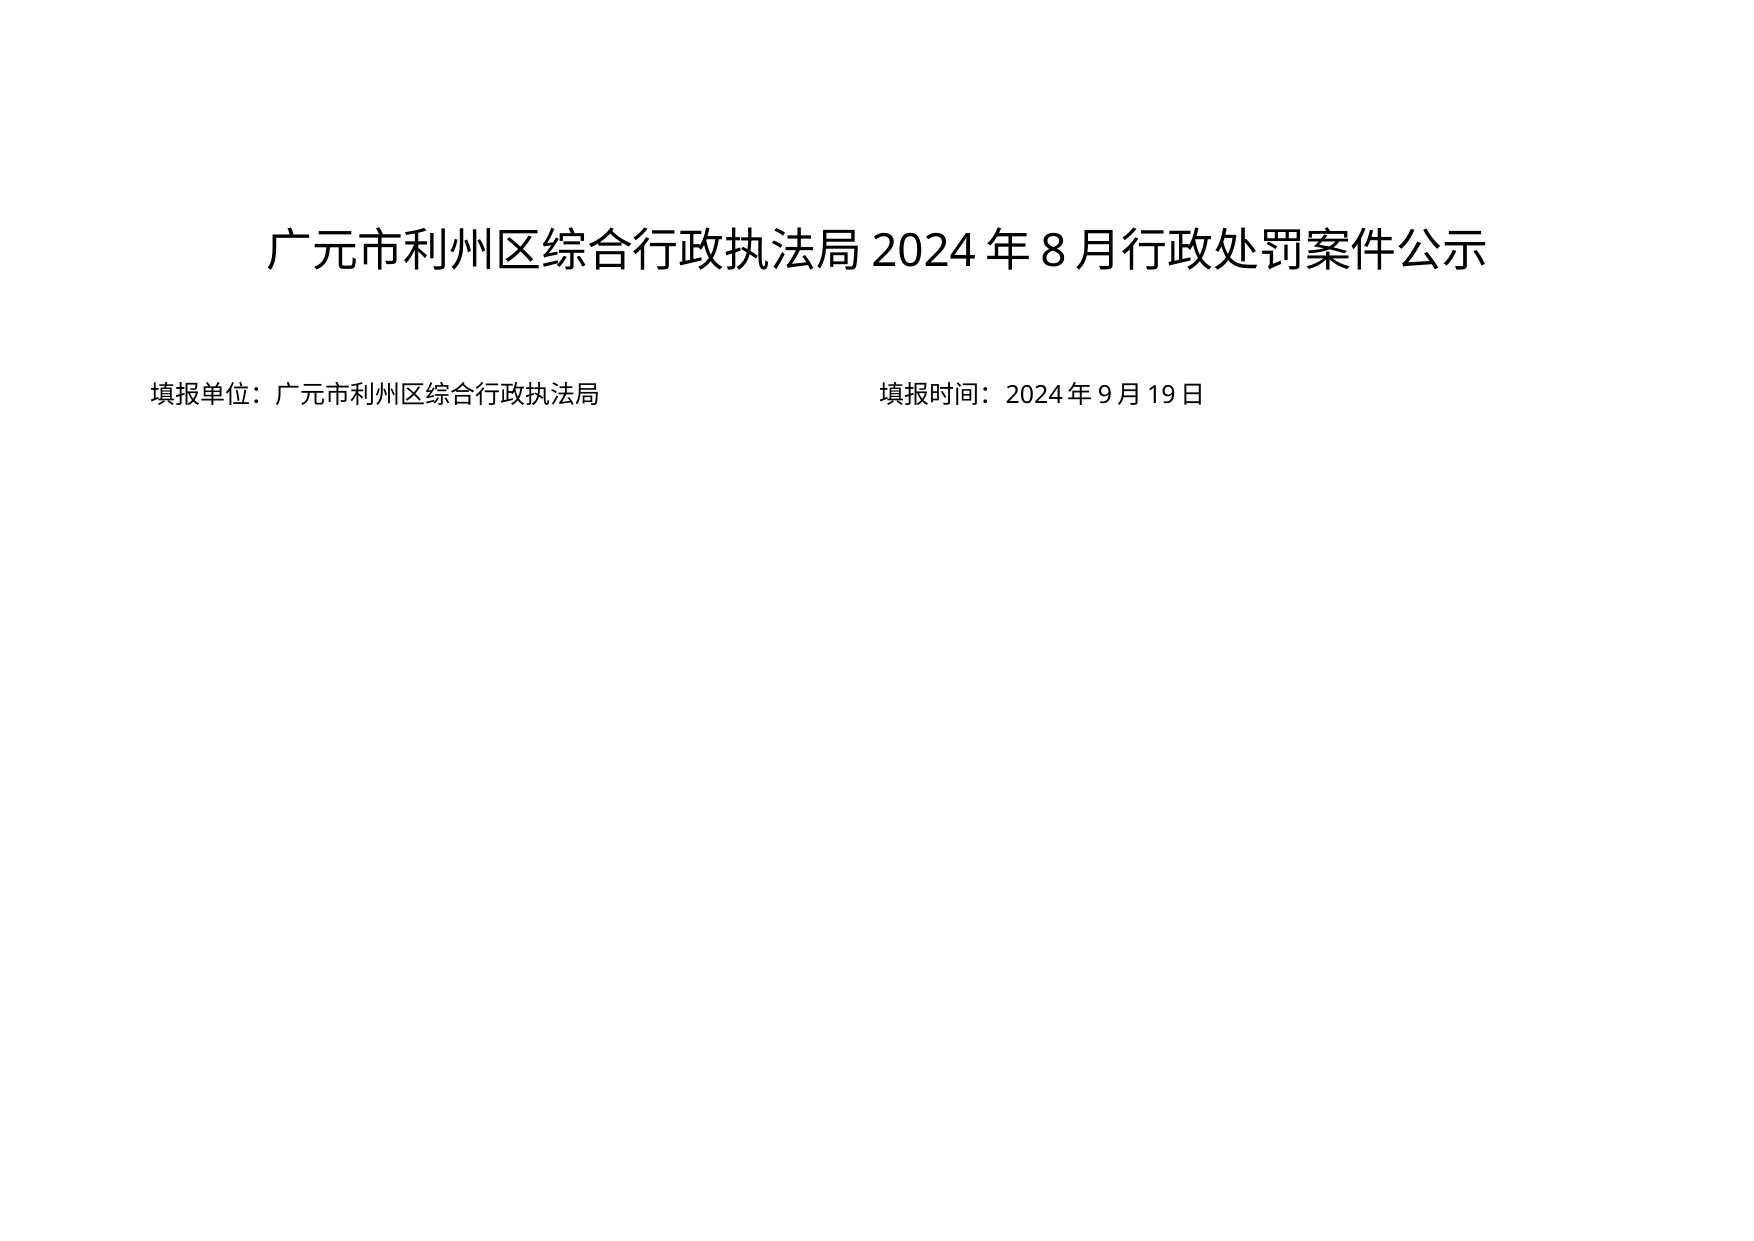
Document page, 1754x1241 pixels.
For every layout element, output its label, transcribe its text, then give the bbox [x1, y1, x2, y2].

text 广元市利州区综合行政执法局2024年8月行政处罚案件公示 [150, 198, 1604, 295]
text 填报单位：广元市利州区综合行政执法局 填报时间：2024年9月19日 [150, 360, 1604, 425]
